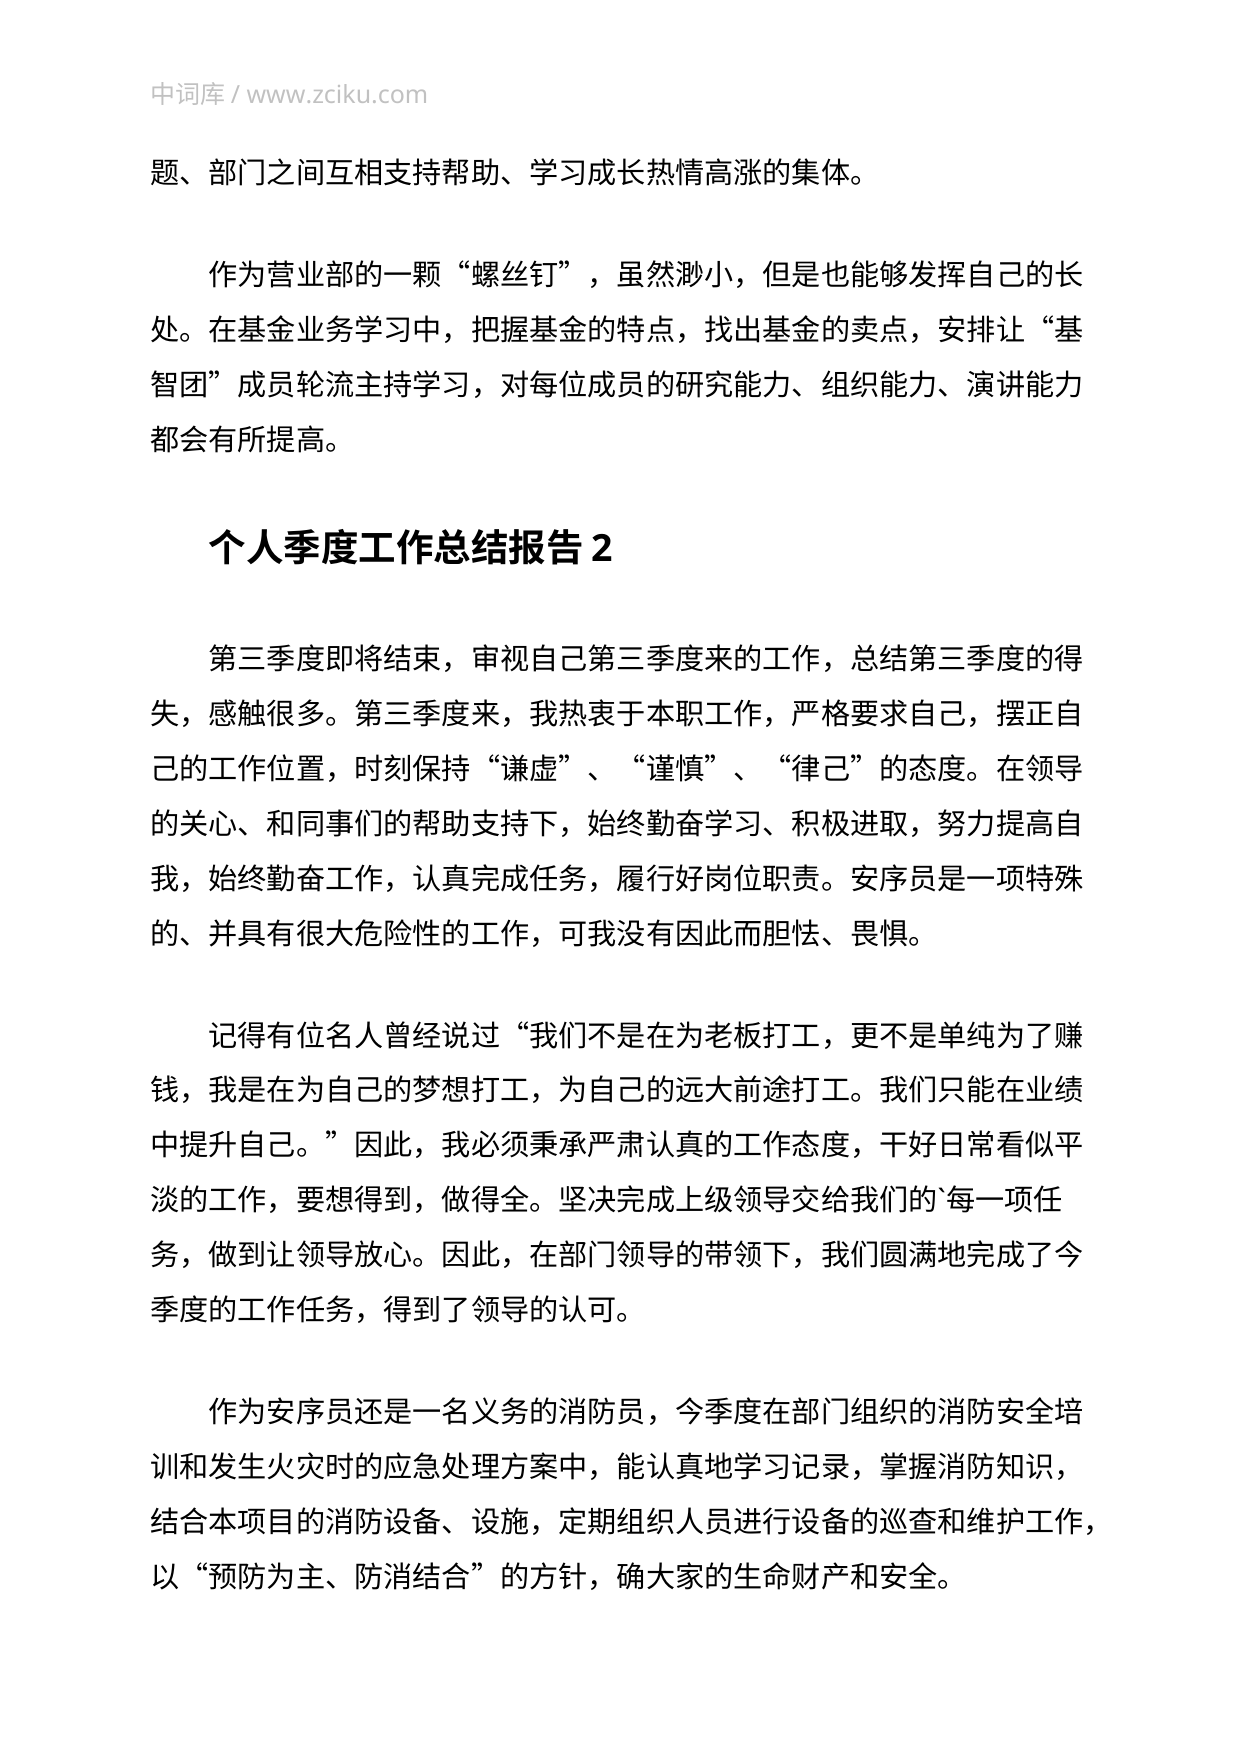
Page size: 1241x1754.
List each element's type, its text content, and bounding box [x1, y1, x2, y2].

text 作为营业部的一颗“螺丝钉”，虽然渺小，但是也能够发挥自己的长处。在基金业务学习中，把握基金的特点，找出基金的卖点，安排让“基智团”成员轮流主持学习，对每位成员的研究能力、组织能力、演讲能力都会有所提高。 [150, 252, 1090, 459]
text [150, 150, 1090, 192]
text 第三季度即将结束，审视自己第三季度来的工作，总结第三季度的得失，感触很多。第三季度来，我热衷于本职工作，严格要求自己，摆正自己的工作位置，时刻保持“谦虚”、“谨慎”、“律己”的态度。在领导的关心、和同事们的帮助支持下，始终勤奋学习、积极进取，努力提高自我，始终勤奋工作，认真完成任务，履行好岗位职责。安序员是一项特殊的、并具有很大危险性的工作，可我没有因此而胆怯、畏惧。 [150, 636, 1090, 953]
text 记得有位名人曾经说过“我们不是在为老板打工，更不是单纯为了赚钱，我是在为自己的梦想打工，为自己的远大前途打工。我们只能在业绩中提升自己。”因此，我必须秉承严肃认真的工作态度，干好日常看似平淡的工作，要想得到，做得全。坚决完成上级领导交给我们的`每一项任务，做到让领导放心。因此，在部门领导的带领下，我们圆满地完成了今季度的工作任务，得到了领导的认可。 [150, 1012, 1090, 1329]
text 作为安序员还是一名义务的消防员，今季度在部门组织的消防安全培训和发生火灾时的应急处理方案中，能认真地学习记录，掌握消防知识，结合本项目的消防设备、设施，定期组织人员进行设备的巡查和维护工作，以“预防为主、防消结合”的方针，确大家的生命财产和安全。 [150, 1388, 1090, 1595]
text 个人季度工作总结报告2 [150, 518, 1090, 573]
